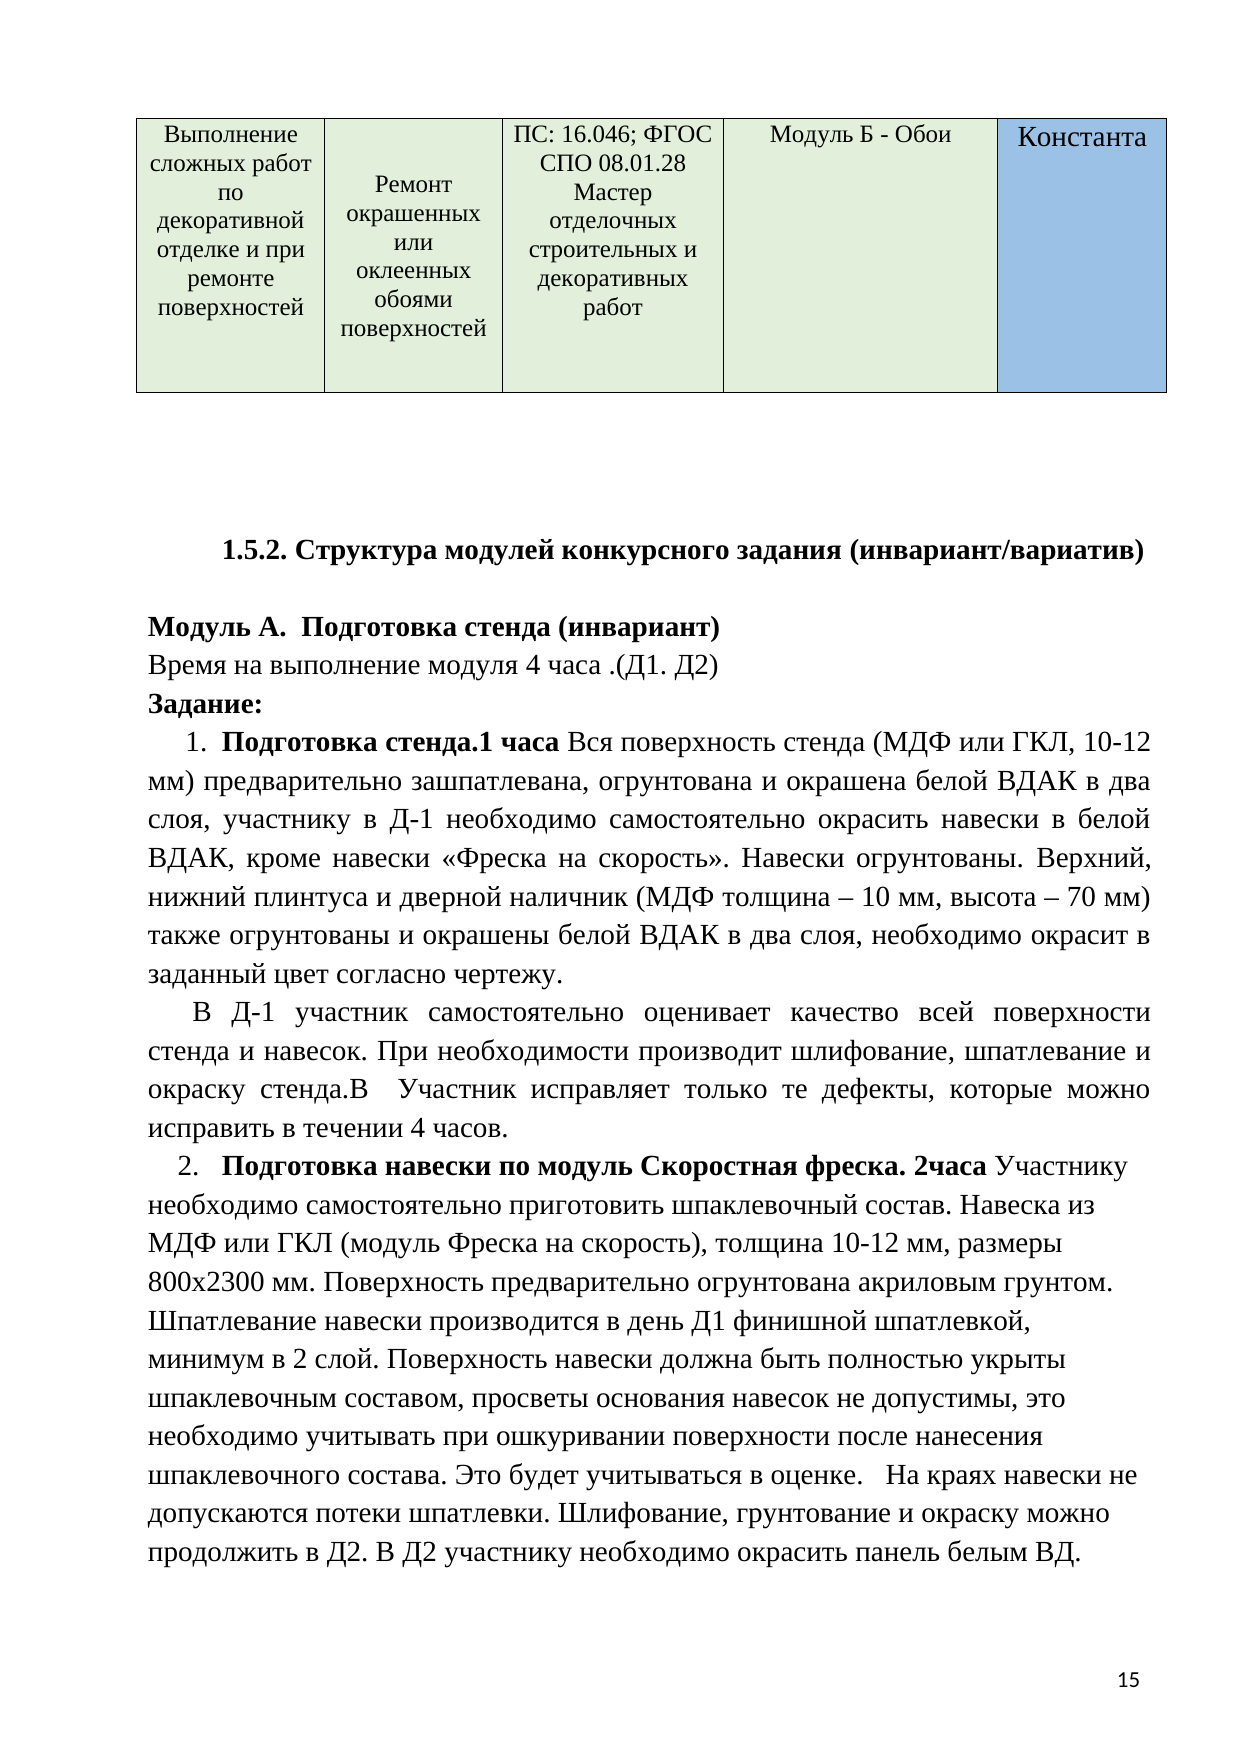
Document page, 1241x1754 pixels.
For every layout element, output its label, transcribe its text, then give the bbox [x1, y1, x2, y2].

text 1.5.2. Структура модулей конкурсного задания (инвариант/вариатив) [148, 532, 1152, 565]
list Подготовка навески по модуль Скоростная фреска. 2часа Участнику необходимо самостоятельно приготовить шпаклевочный состав. Навеска из МДФ или ГКЛ (модуль Фреска на скорость), толщина 10-12 мм, размеры 800х2300 мм. Поверхность предварительно огрунтована акриловым грунтом. Шпатлевание навески производится в день Д1 финишной шпатлевкой, минимум в 2 слой. Поверхность навески должна быть полностью укрыты шпаклевочным составом, просветы основания навесок не допустимы, это необходимо учитывать при ошкуривании поверхности после нанесения шпаклевочного состава. Это будет учитываться в оценке. На краях навески не допускаются потеки шпатлевки. Шлифование, грунтование и окраску можно продолжить в Д2. В Д2 участнику необходимо окрасить панель белым ВД. [148, 1148, 1152, 1567]
table_cell Ремонт окрашенных или оклеенных обоями поверхностей [325, 119, 502, 392]
table_cell Модуль Б - Обои [724, 119, 997, 392]
list В Д-1 участник самостоятельно оценивает качество всей поверхности стенда и навесок. При необходимости производит шлифование, шпатлевание и окраску стенда.В Участник исправляет только те дефекты, которые можно исправить в течении 4 часов. [148, 994, 1152, 1143]
text Модуль А. Подготовка стенда (инвариант) [148, 609, 1152, 642]
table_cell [503, 119, 723, 392]
text Время на выполнение модуля 4 часа .(Д1. Д2) [148, 647, 1152, 681]
table_cell Константа [998, 119, 1166, 392]
list Подготовка стенда.1 часа Вся поверхность стенда (МДФ или ГКЛ, 10-12 мм) предварительно зашпатлевана, огрунтована и окрашена белой ВДАК в два слоя, участнику в Д-1 необходимо самостоятельно окрасить навески в белой ВДАК, кроме навески «Фреска на скорость». Навески огрунтованы. Верхний, нижний плинтуса и дверной наличник (МДФ толщина – 10 мм, высота – 70 мм) также огрунтованы и окрашены белой ВДАК в два слоя, необходимо окрасит в заданный цвет согласно чертежу. [148, 724, 1152, 989]
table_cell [137, 119, 324, 392]
text Задание: [148, 686, 1152, 719]
